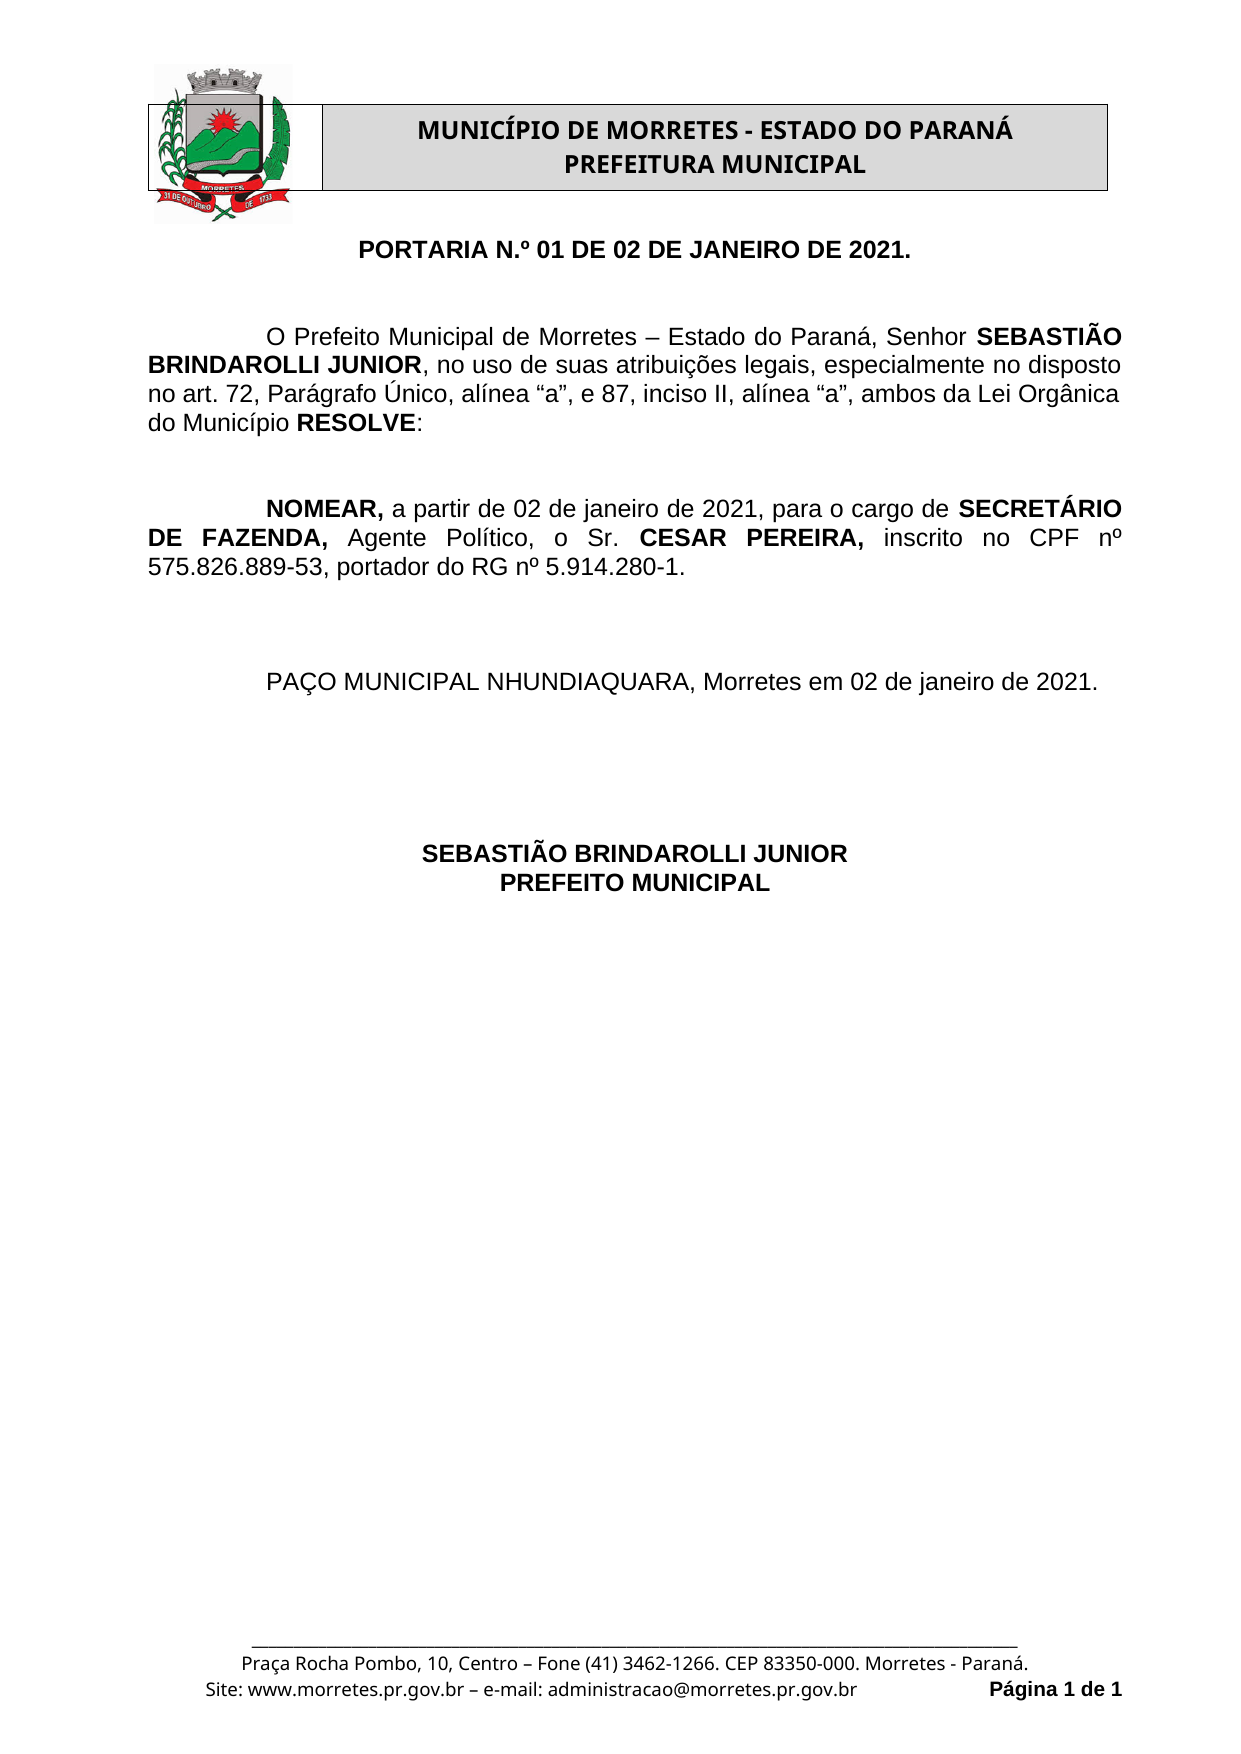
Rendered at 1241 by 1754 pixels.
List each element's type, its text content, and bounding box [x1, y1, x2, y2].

text SEBASTIÃO BRINDAROLLI JUNIOR [148, 839, 1122, 868]
text NOMEAR, a partir de 02 de janeiro de 2021, para o cargo de SECRETÁRIO DE FAZENDA, Agente Político, o Sr. CESAR PEREIRA, inscrito no CPF nº 575.826.889-53, portador do RG nº 5.914.280-1. [148, 494, 1122, 580]
picture [154, 191, 293, 224]
picture [154, 64, 293, 104]
text O Prefeito Municipal de Morretes – Estado do Paraná, Senhor SEBASTIÃO BRINDAROLLI JUNIOR, no uso de suas atribuições legais, especialmente no disposto no art. 72, Parágrafo Único, alínea “a”, e 87, inciso II, alínea “a”, ambos da Lei Orgânica do Município RESOLVE: [148, 322, 1122, 437]
text PORTARIA N.º 01 de 02 de JANEIRO DE 2021. [148, 235, 1122, 264]
picture [154, 105, 293, 190]
text PAÇO MUNICIPAL NHUNDIAQUARA, Morretes em 02 de janeiro de 2021. [148, 667, 1122, 695]
text PREFEITO MUNICIPAL [148, 868, 1122, 897]
